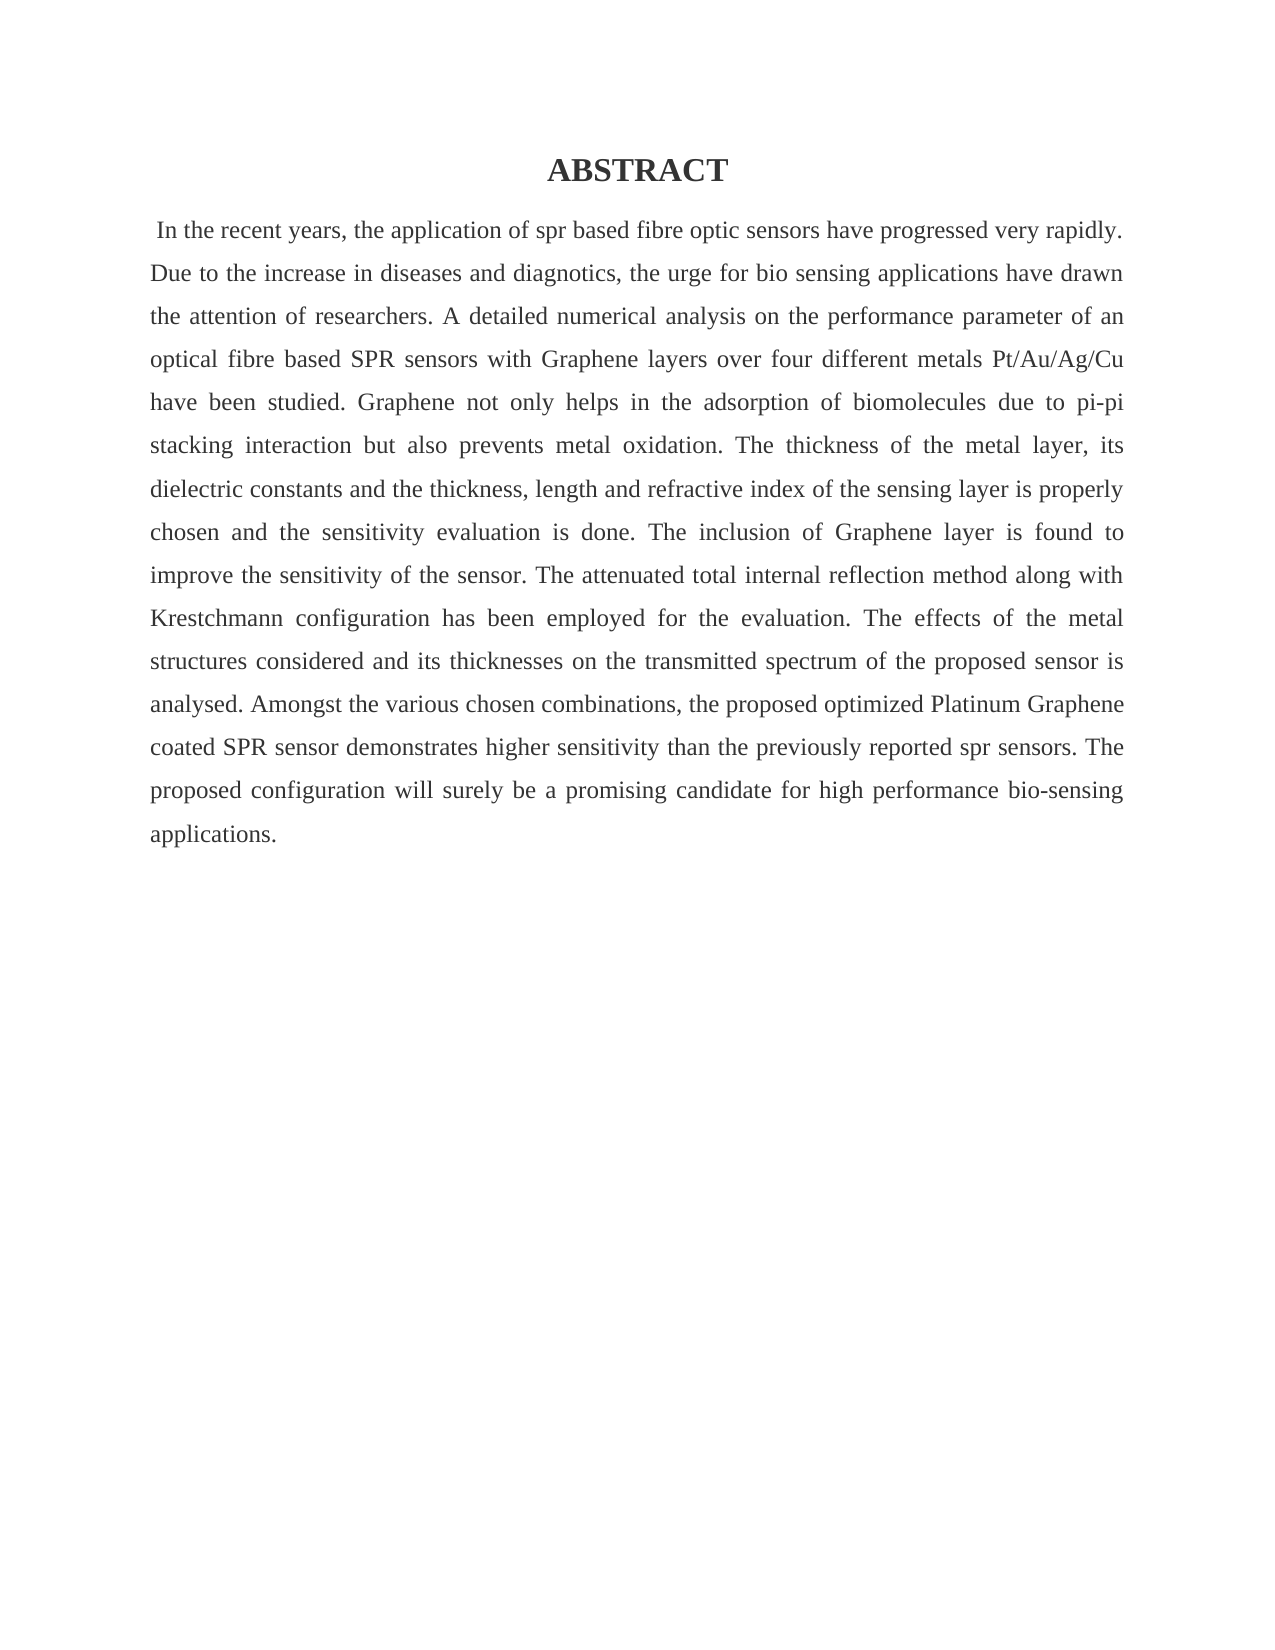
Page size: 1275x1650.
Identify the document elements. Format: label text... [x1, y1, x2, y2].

text ABSTRACT [150, 150, 1125, 188]
text In the recent years, the application of spr based fibre optic sensors have progressed very rapidly. Due to the increase in diseases and diagnotics, the urge for bio sensing applications have drawn the attention of researchers. A detailed numerical analysis on the performance parameter of an optical fibre based SPR sensors with Graphene layers over four different metals Pt/Au/Ag/Cu have been studied. Graphene not only helps in the adsorption of biomolecules due to pi-pi stacking interaction but also prevents metal oxidation. The thickness of the metal layer, its dielectric constants and the thickness, length and refractive index of the sensing layer is properly chosen and the sensitivity evaluation is done. The inclusion of Graphene layer is found to improve the sensitivity of the sensor. The attenuated total internal reflection method along with Krestchmann configuration has been employed for the evaluation. The effects of the metal structures considered and its thicknesses on the transmitted spectrum of the proposed sensor is analysed. Amongst the various chosen combinations, the proposed optimized Platinum Graphene coated SPR sensor demonstrates higher sensitivity than the previously reported spr sensors. The proposed configuration will surely be a promising candidate for high performance bio-sensing applications. [150, 215, 1125, 847]
